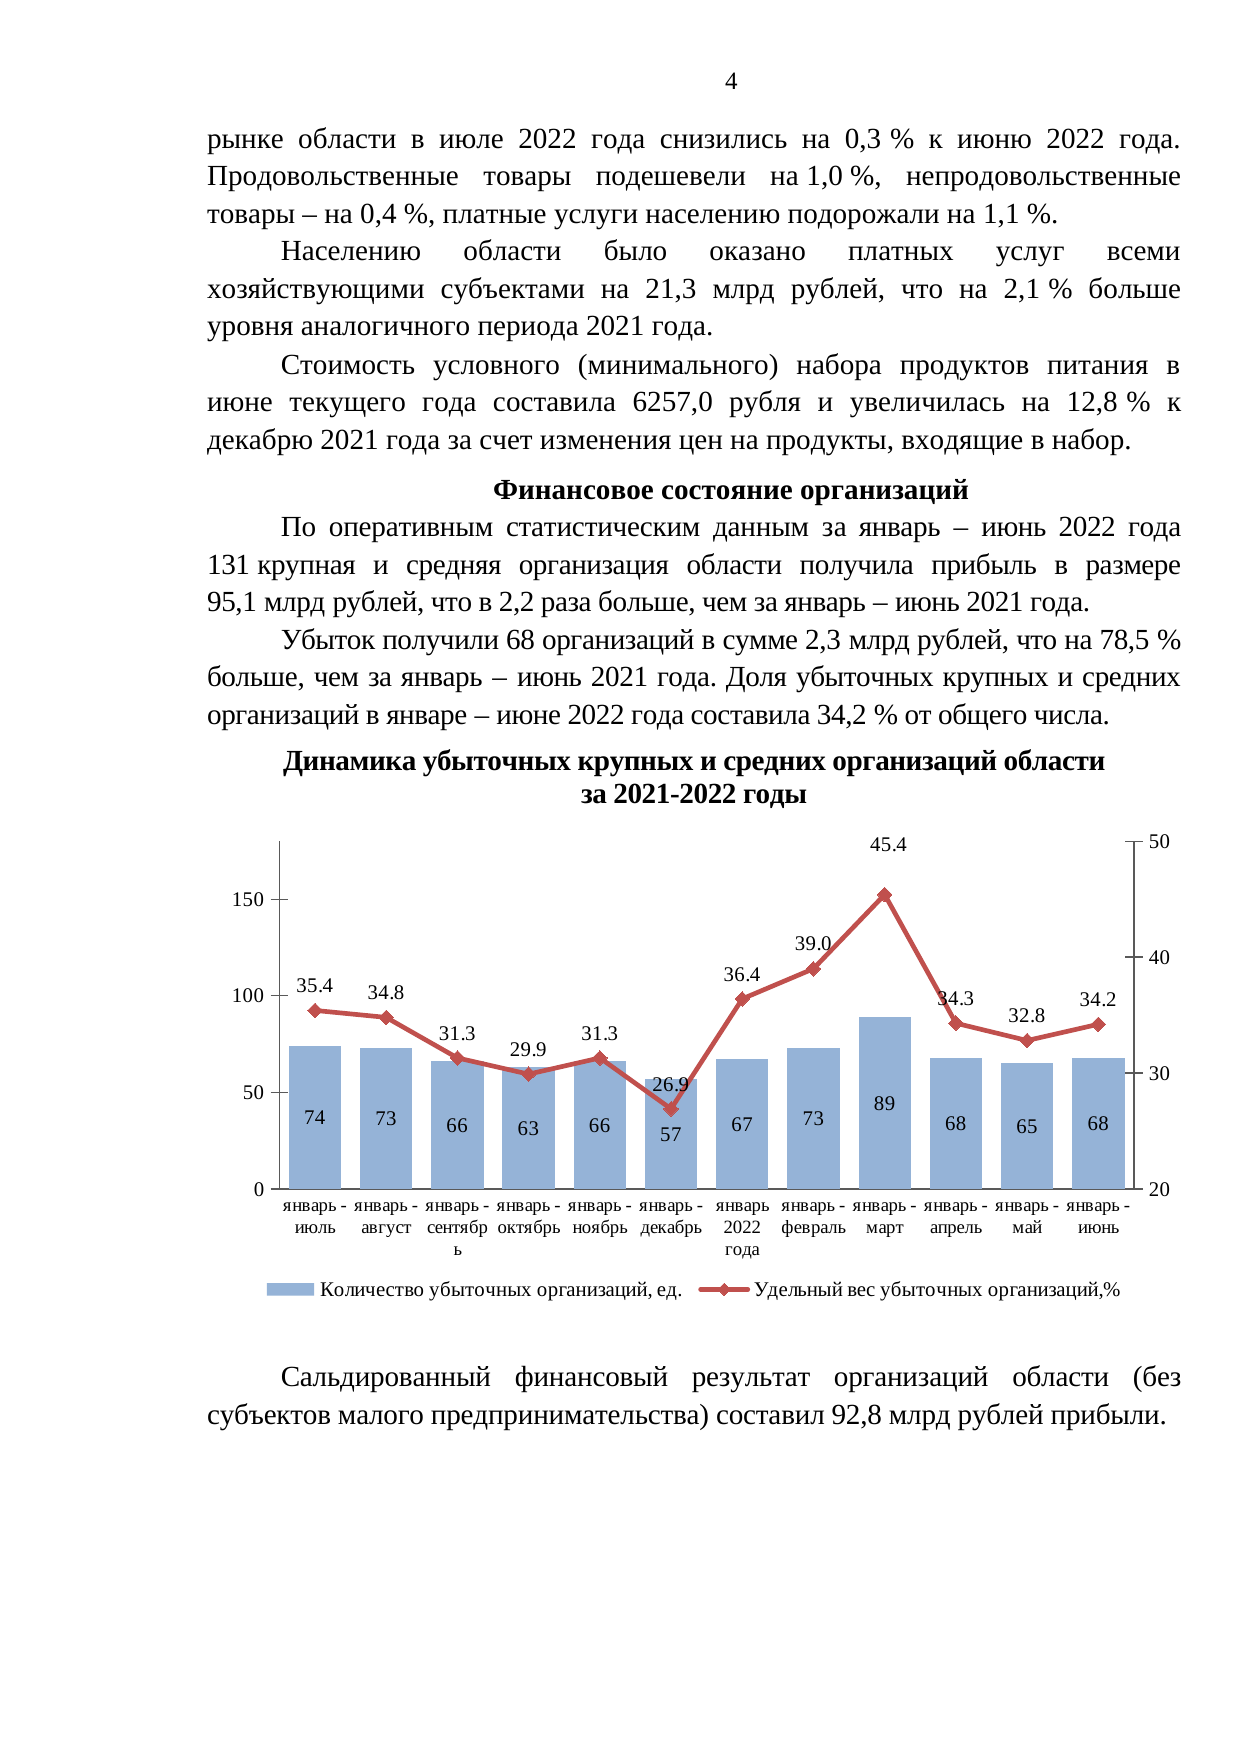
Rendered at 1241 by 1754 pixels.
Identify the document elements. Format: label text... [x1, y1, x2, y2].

text Динамика убыточных крупных и средних организаций области за 2021-2022 годы [207, 743, 1181, 810]
text По оперативным статистическим данным за январь – июнь 2022 года 131 крупная и средняя организация области получила прибыль в размере 95,1 млрд рублей, что в 2,2 раза больше, чем за январь – июнь 2021 года. [207, 506, 1181, 618]
text Стоимость условного (минимального) набора продуктов питания в июне текущего года составила 6257,0 рубля и увеличилась на 12,8 % к декабрю 2021 года за счет изменения цен на продукты, входящие в набор. [207, 343, 1181, 456]
text Убыток получили 68 организаций в сумме 2,3 млрд рублей, что на 78,5 % больше, чем за январь – июнь 2021 года. Доля убыточных крупных и средних организаций в январе – июне 2022 года составила 34,2 % от общего числа. [207, 618, 1181, 731]
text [207, 118, 1181, 231]
text Населению области было оказано платных услуг всеми хозяйствующими субъектами на 21,3 млрд рублей, что на 2,1 % больше уровня аналогичного периода 2021 года. [207, 231, 1181, 343]
subtitle Финансовое состояние организаций [207, 468, 1181, 506]
text Сальдированный финансовый результат организаций области (без субъектов малого предпринимательства) составил 92,8 млрд рублей прибыли. [207, 1355, 1181, 1430]
